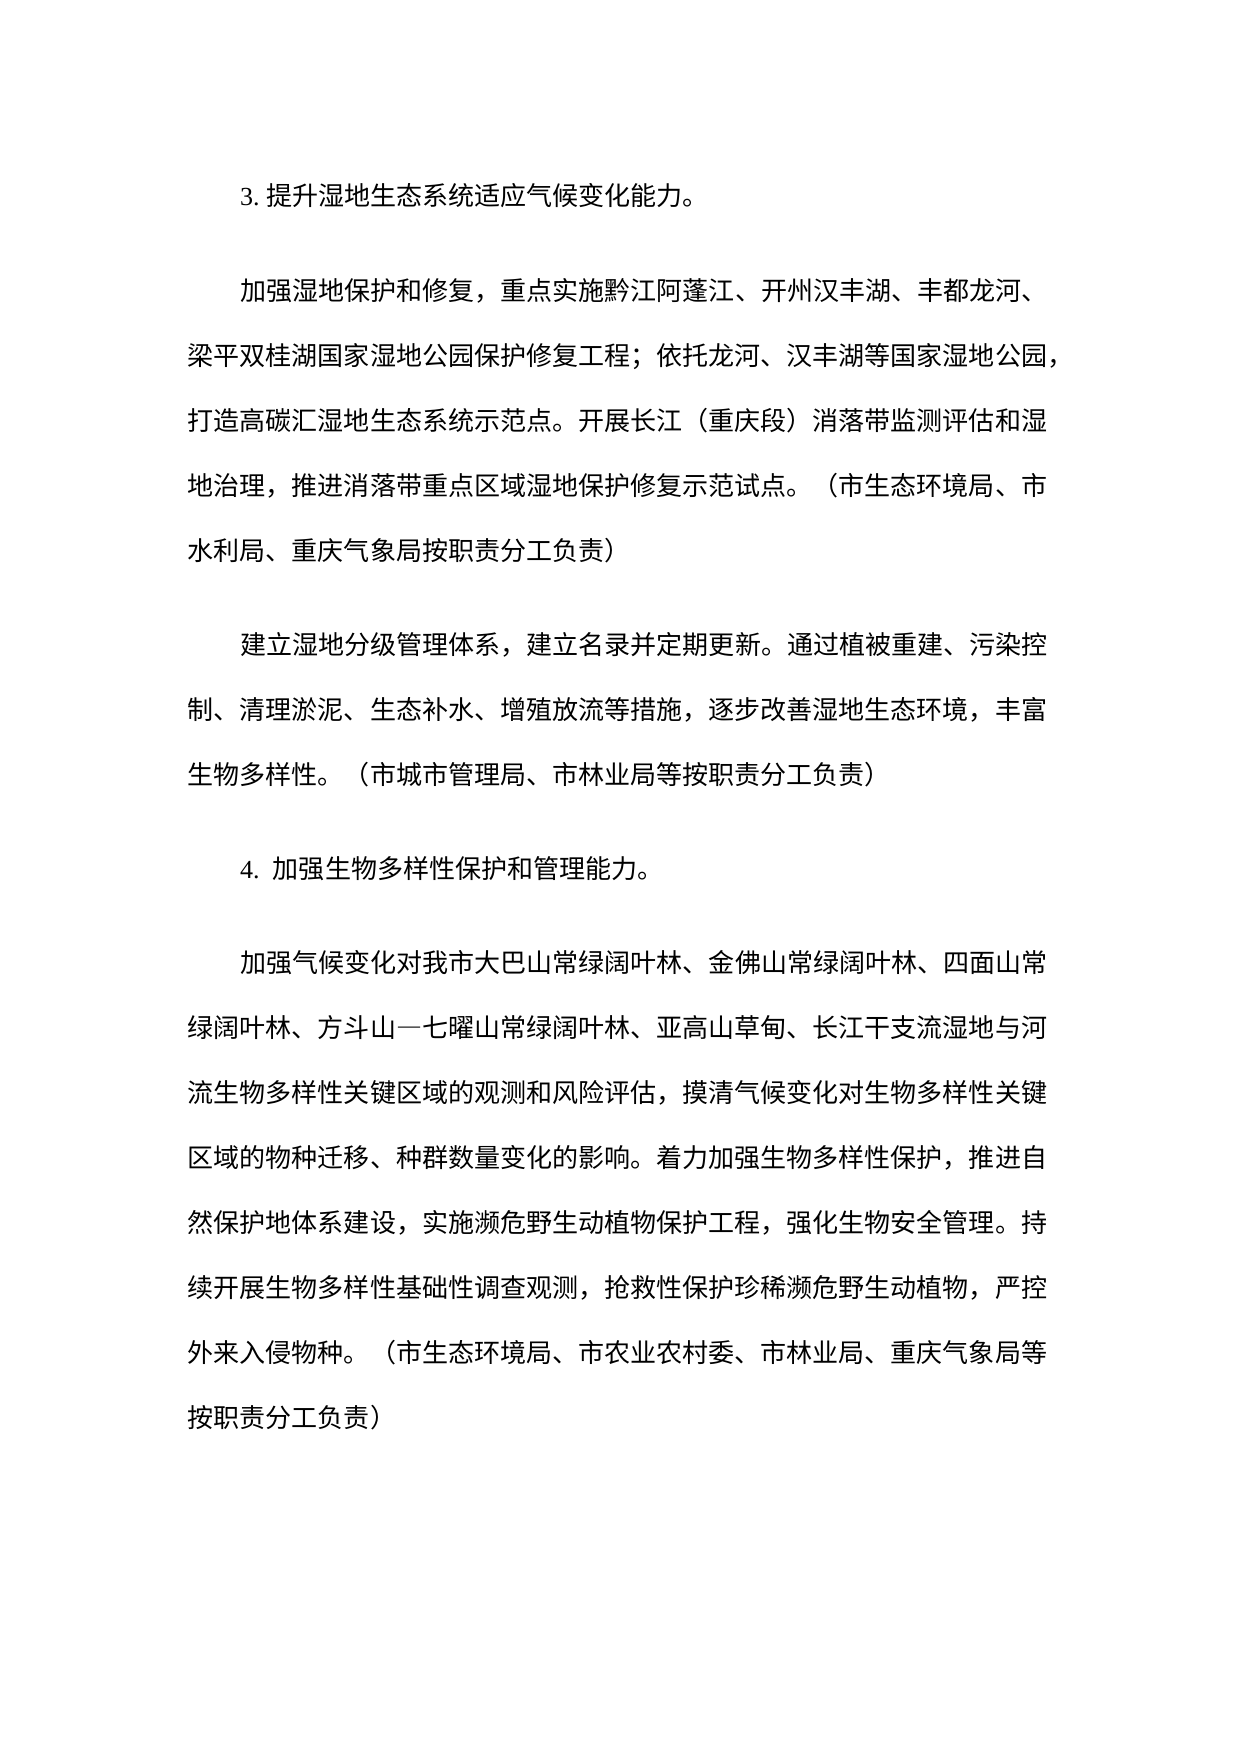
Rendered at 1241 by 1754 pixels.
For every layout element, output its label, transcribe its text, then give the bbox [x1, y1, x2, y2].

text 加强湿地保护和修复，重点实施黔江阿蓬江、开州汉丰湖、丰都龙河、梁平双桂湖国家湿地公园保护修复工程；依托龙河、汉丰湖等国家湿地公园，打造高碳汇湿地生态系统示范点。开展长江（重庆段）消落带监测评估和湿地治理，推进消落带重点区域湿地保护修复示范试点。（市生态环境局、市水利局、重庆气象局按职责分工负责） [187, 256, 1053, 581]
text 建立湿地分级管理体系，建立名录并定期更新。通过植被重建、污染控制、清理淤泥、生态补水、增殖放流等措施，逐步改善湿地生态环境，丰富生物多样性。（市城市管理局、市林业局等按职责分工负责） [187, 610, 1053, 805]
text 3. 提升湿地生态系统适应气候变化能力。 [187, 162, 1053, 227]
text 4. 加强生物多样性保护和管理能力。 [187, 834, 1053, 899]
text 加强气候变化对我市大巴山常绿阔叶林、金佛山常绿阔叶林、四面山常绿阔叶林、方斗山—七曜山常绿阔叶林、亚高山草甸、长江干支流湿地与河流生物多样性关键区域的观测和风险评估，摸清气候变化对生物多样性关键区域的物种迁移、种群数量变化的影响。着力加强生物多样性保护，推进自然保护地体系建设，实施濒危野生动植物保护工程，强化生物安全管理。持续开展生物多样性基础性调查观测，抢救性保护珍稀濒危野生动植物，严控外来入侵物种。（市生态环境局、市农业农村委、市林业局、重庆气象局等按职责分工负责） [187, 929, 1053, 1449]
